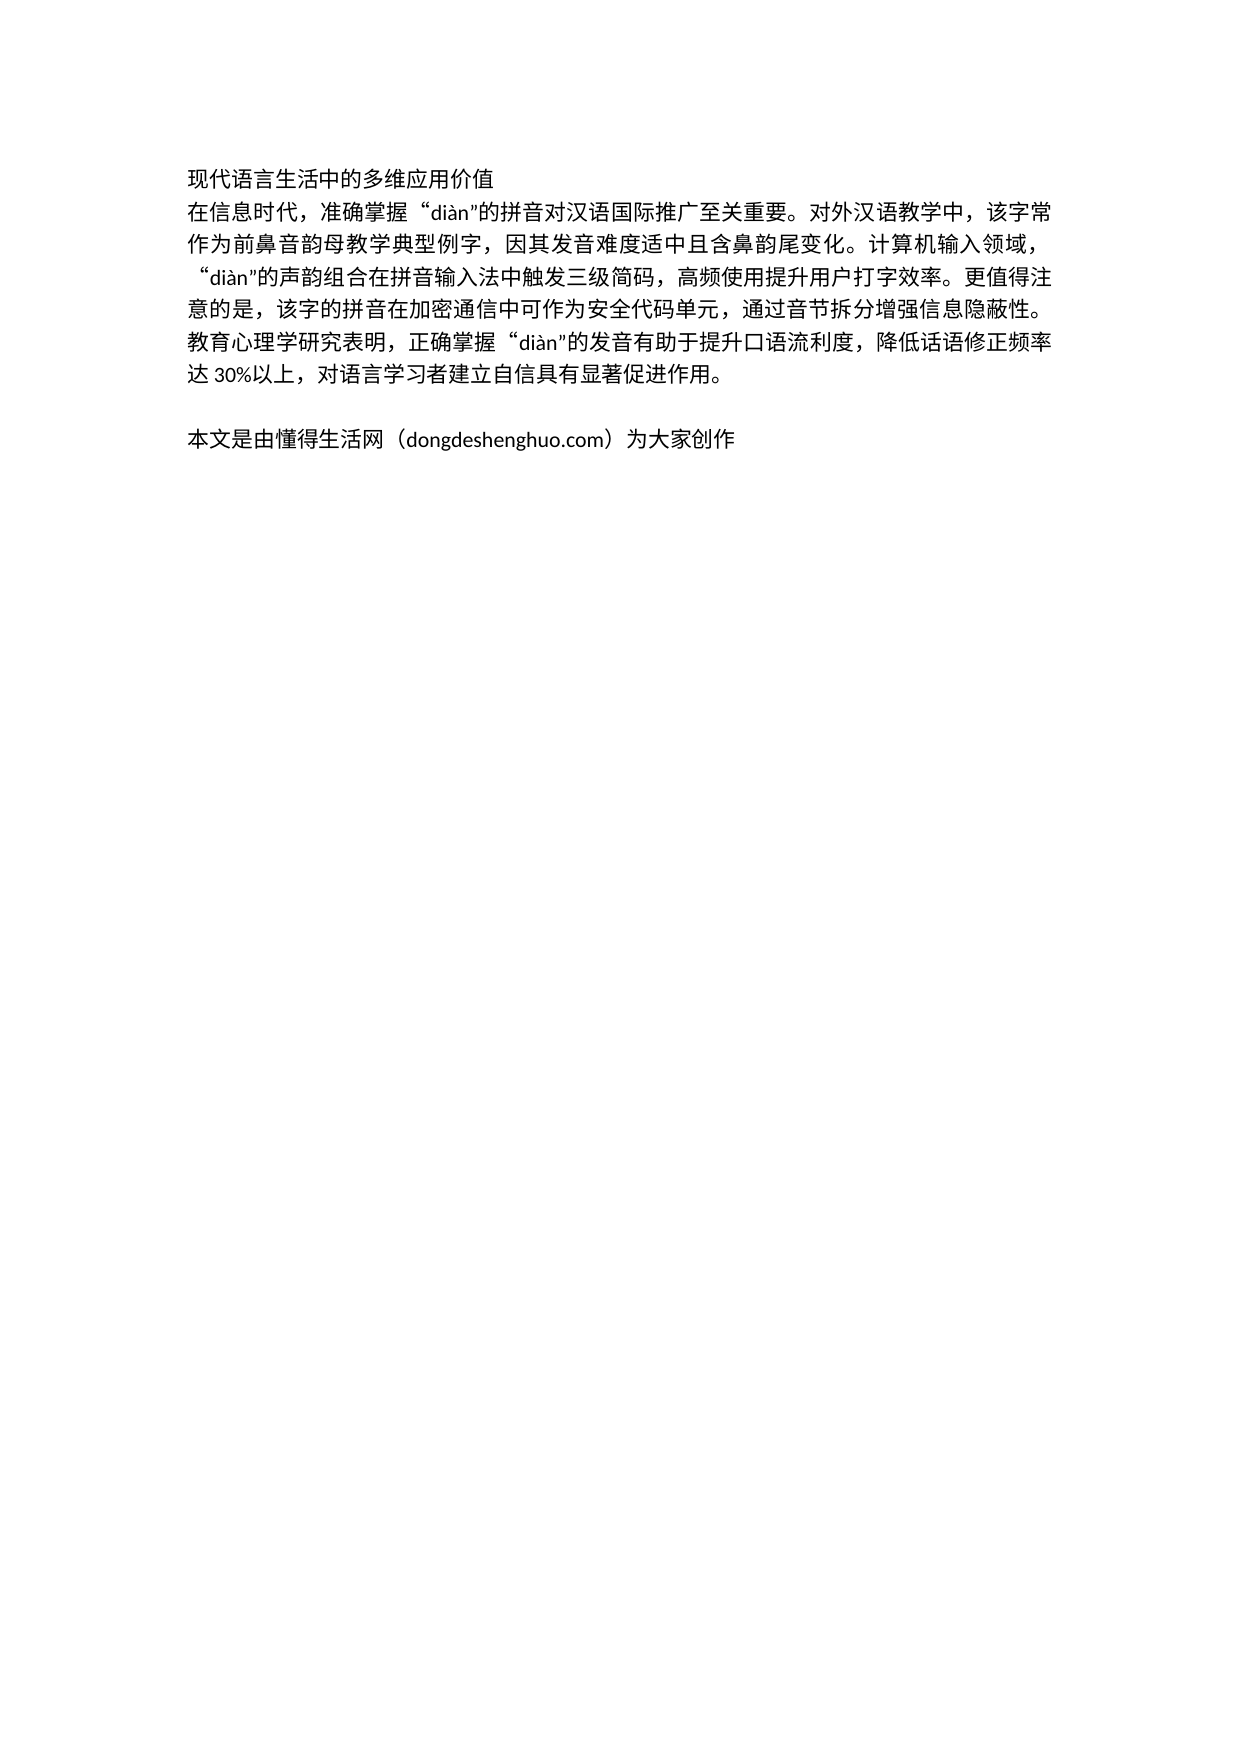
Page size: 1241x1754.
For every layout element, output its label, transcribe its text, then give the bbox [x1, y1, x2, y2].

text 本文是由懂得生活网（dongdeshenghuo.com）为大家创作 [187, 422, 1053, 454]
text 在信息时代，准确掌握“diàn”的拼音对汉语国际推广至关重要。对外汉语教学中，该字常作为前鼻音韵母教学典型例字，因其发音难度适中且含鼻韵尾变化。计算机输入领域，“diàn”的声韵组合在拼音输入法中触发三级简码，高频使用提升用户打字效率。更值得注意的是，该字的拼音在加密通信中可作为安全代码单元，通过音节拆分增强信息隐蔽性。教育心理学研究表明，正确掌握“diàn”的发音有助于提升口语流利度，降低话语修正频率达30%以上，对语言学习者建立自信具有显著促进作用。 [187, 194, 1053, 389]
text 现代语言生活中的多维应用价值 [187, 162, 1053, 194]
